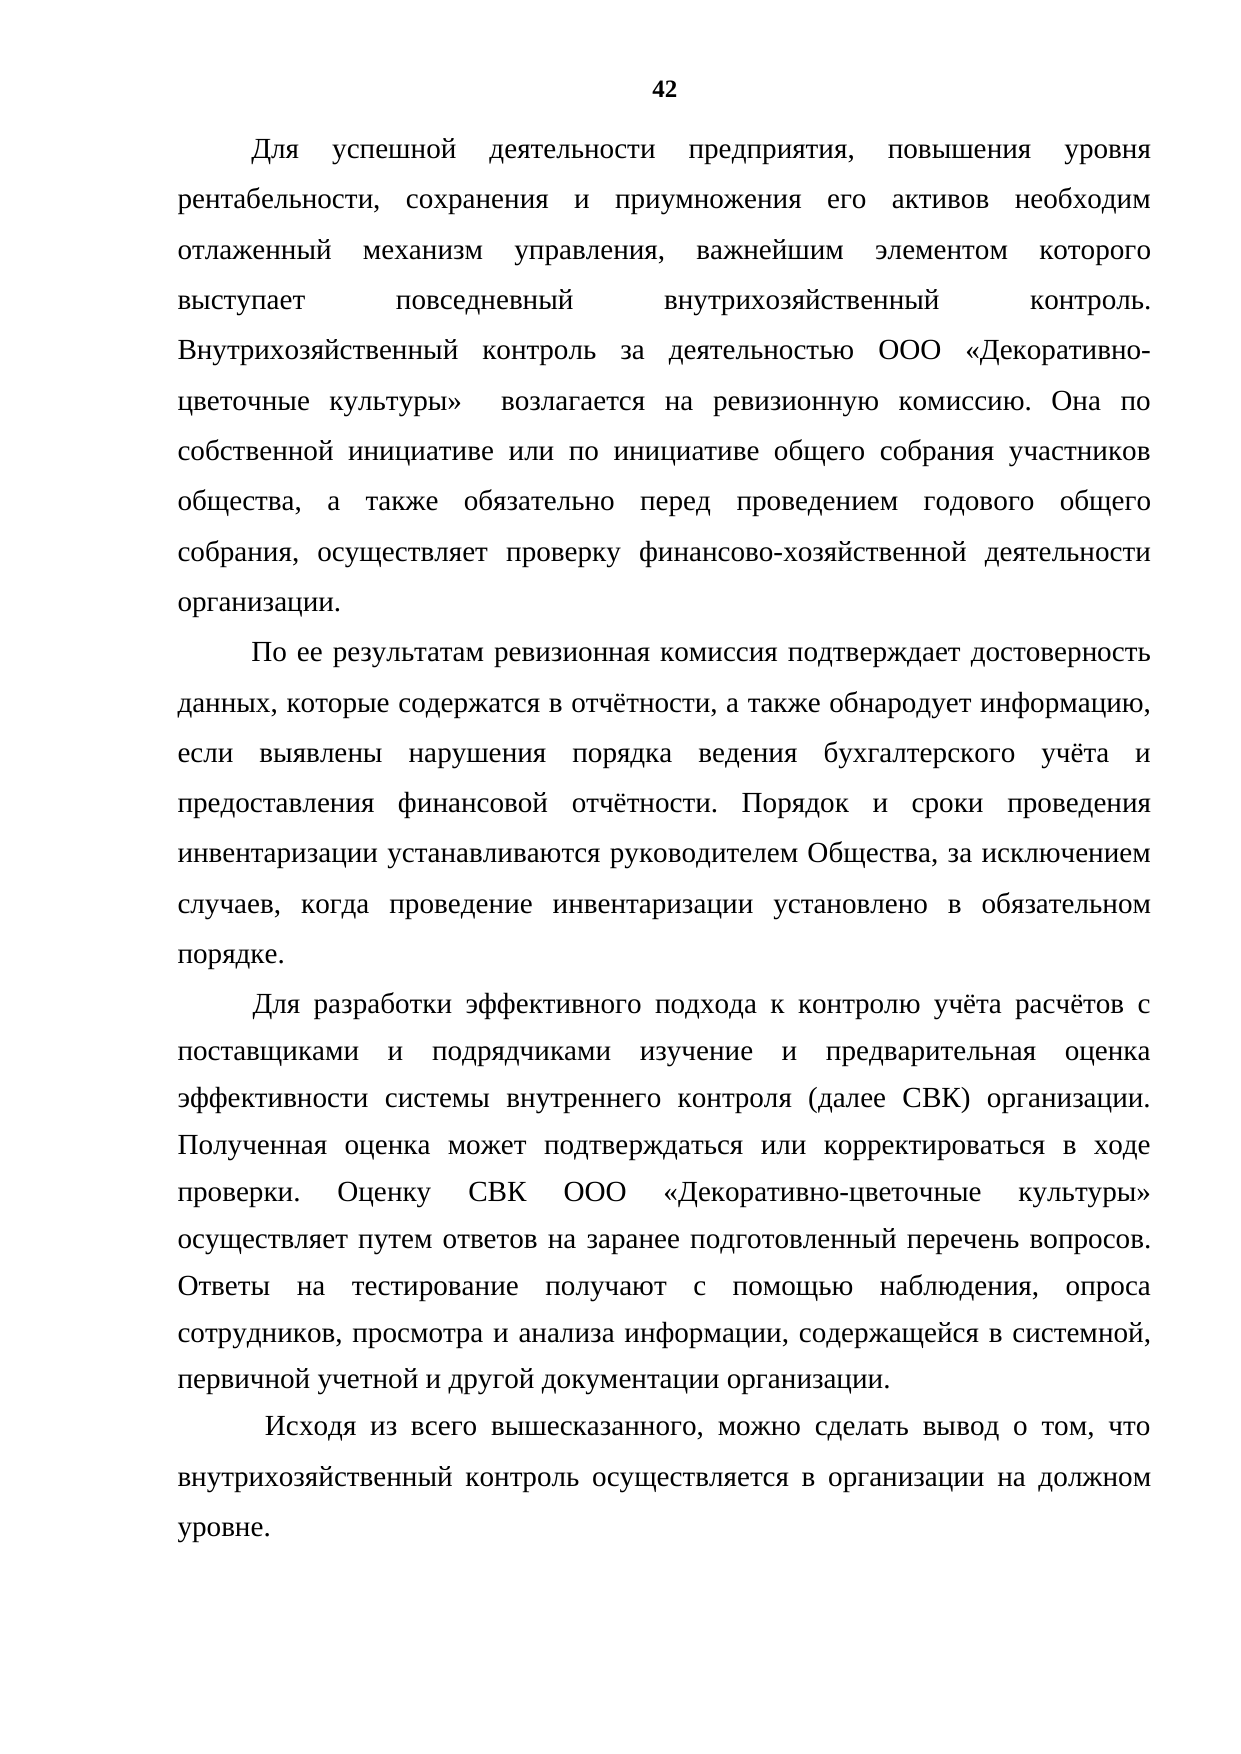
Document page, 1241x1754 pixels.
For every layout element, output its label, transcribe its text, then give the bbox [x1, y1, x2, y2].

text По ее результатам ревизионная комиссия подтверждает достоверность данных, которые содержатся в отчётности, а также обнародует информацию, если выявлены нарушения порядка ведения бухгалтерского учёта и предоставления финансовой отчётности. Порядок и сроки проведения инвентаризации устанавливаются руководителем Общества, за исключением случаев, когда проведение инвентаризации установлено в обязательном порядке. [177, 634, 1152, 970]
text Исходя из всего вышесказанного, можно сделать вывод о том, что внутрихозяйственный контроль осуществляется в организации на должном уровне. [177, 1408, 1152, 1543]
text Для разработки эффективного подхода к контролю учёта расчётов с поставщиками и подрядчиками изучение и предварительная оценка эффективности системы внутреннего контроля (далее СВК) организации. Полученная оценка может подтверждаться или корректироваться в ходе проверки. Оценку СВК ООО «Декоративно-цветочные культуры» осуществляет путем ответов на заранее подготовленный перечень вопросов. Ответы на тестирование получают с помощью наблюдения, опроса сотрудников, просмотра и анализа информации, содержащейся в системной, первичной учетной и другой документации организации. [177, 987, 1152, 1395]
text Для успешной деятельности предприятия, повышения уровня рентабельности, сохранения и приумножения его активов необходим отлаженный механизм управления, важнейшим элементом которого выступает повседневный внутрихозяйственный контроль. Внутрихозяйственный контроль за деятельностью ООО «Декоративно-цветочные культуры» возлагается на ревизионную комиссию. Она по собственной инициативе или по инициативе общего собрания участников общества, а также обязательно перед проведением годового общего собрания, осуществляет проверку финансово-хозяйственной деятельности организации. [177, 131, 1152, 618]
